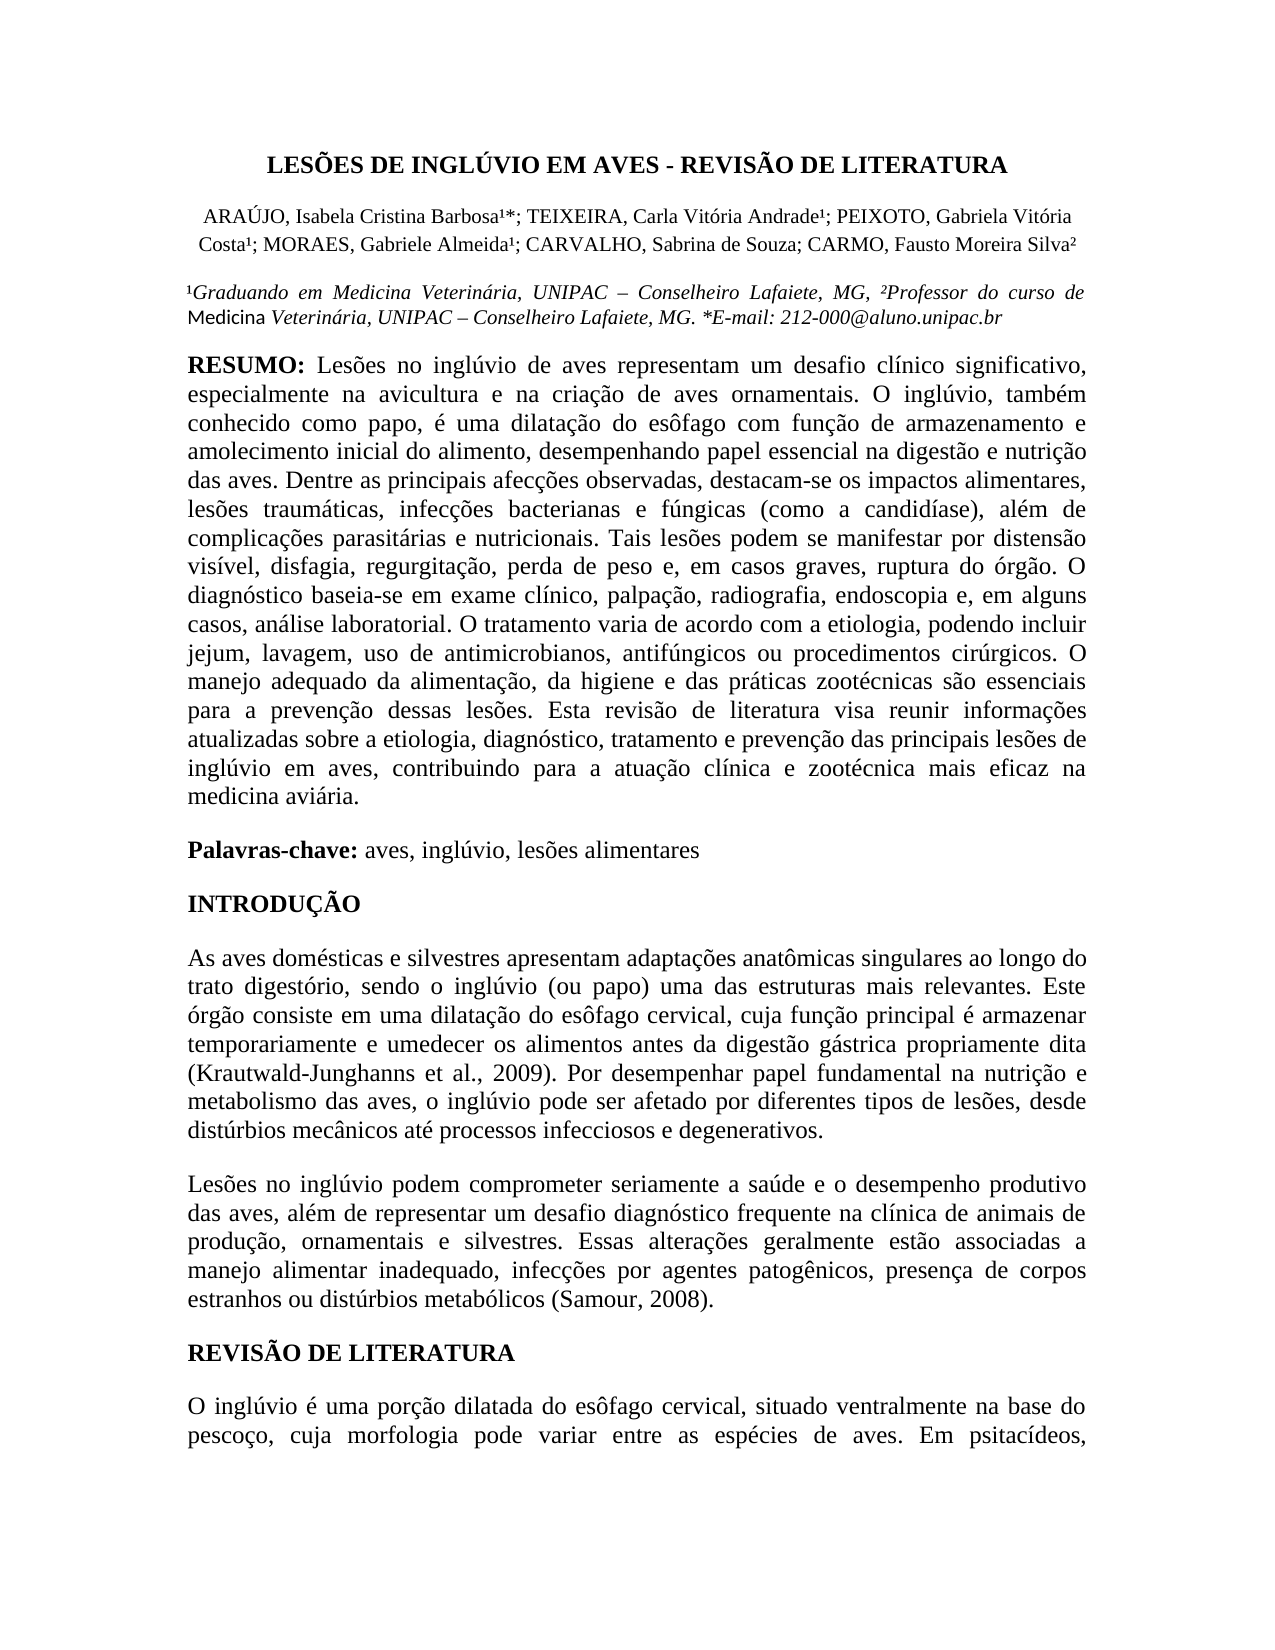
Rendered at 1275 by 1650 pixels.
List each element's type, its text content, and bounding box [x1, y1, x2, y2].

text LESÕES DE INGLÚVIO EM AVES - REVISÃO DE LITERATURA [187, 150, 1087, 179]
text As aves domésticas e silvestres apresentam adaptações anatômicas singulares ao longo do trato digestório, sendo o inglúvio (ou papo) uma das estruturas mais relevantes. Este órgão consiste em uma dilatação do esôfago cervical, cuja função principal é armazenar temporariamente e umedecer os alimentos antes da digestão gástrica propriamente dita (Krautwald-Junghanns et al., 2009). Por desempenhar papel fundamental na nutrição e metabolismo das aves, o inglúvio pode ser afetado por diferentes tipos de lesões, desde distúrbios mecânicos até processos infecciosos e degenerativos. [187, 943, 1087, 1144]
text ARAÚJO, Isabela Cristina Barbosa¹*; TEIXEIRA, Carla Vitória Andrade¹; PEIXOTO, Gabriela Vitória Costa¹; MORAES, Gabriele Almeida¹; CARVALHO, Sabrina de Souza; CARMO, Fausto Moreira Silva² [187, 204, 1087, 256]
text INTRODUÇÃO [187, 889, 1087, 918]
text Palavras-chave: aves, inglúvio, lesões alimentares [187, 835, 1087, 864]
text RESUMO: Lesões no inglúvio de aves representam um desafio clínico significativo, especialmente na avicultura e na criação de aves ornamentais. O inglúvio, também conhecido como papo, é uma dilatação do esôfago com função de armazenamento e amolecimento inicial do alimento, desempenhando papel essencial na digestão e nutrição das aves. Dentre as principais afecções observadas, destacam-se os impactos alimentares, lesões traumáticas, infecções bacterianas e fúngicas (como a candidíase), além de complicações parasitárias e nutricionais. Tais lesões podem se manifestar por distensão visível, disfagia, regurgitação, perda de peso e, em casos graves, ruptura do órgão. O diagnóstico baseia-se em exame clínico, palpação, radiografia, endoscopia e, em alguns casos, análise laboratorial. O tratamento varia de acordo com a etiologia, podendo incluir jejum, lavagem, uso de antimicrobianos, antifúngicos ou procedimentos cirúrgicos. O manejo adequado da alimentação, da higiene e das práticas zootécnicas são essenciais para a prevenção dessas lesões. Esta revisão de literatura visa reunir informações atualizadas sobre a etiologia, diagnóstico, tratamento e prevenção das principais lesões de inglúvio em aves, contribuindo para a atuação clínica e zootécnica mais eficaz na medicina aviária. [187, 350, 1087, 810]
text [187, 1391, 1087, 1449]
text Lesões no inglúvio podem comprometer seriamente a saúde e o desempenho produtivo das aves, além de representar um desafio diagnóstico frequente na clínica de animais de produção, ornamentais e silvestres. Essas alterações geralmente estão associadas a manejo alimentar inadequado, infecções por agentes patogênicos, presença de corpos estranhos ou distúrbios metabólicos (Samour, 2008). [187, 1169, 1087, 1313]
text REVISÃO DE LITERATURA [187, 1338, 1087, 1366]
text ¹Graduando em Medicina Veterinária, UNIPAC – Conselheiro Lafaiete, MG, ²Professor do curso de Medicina Veterinária, UNIPAC – Conselheiro Lafaiete, MG. *E-mail: 212-000@aluno.unipac.br [186, 280, 1087, 329]
